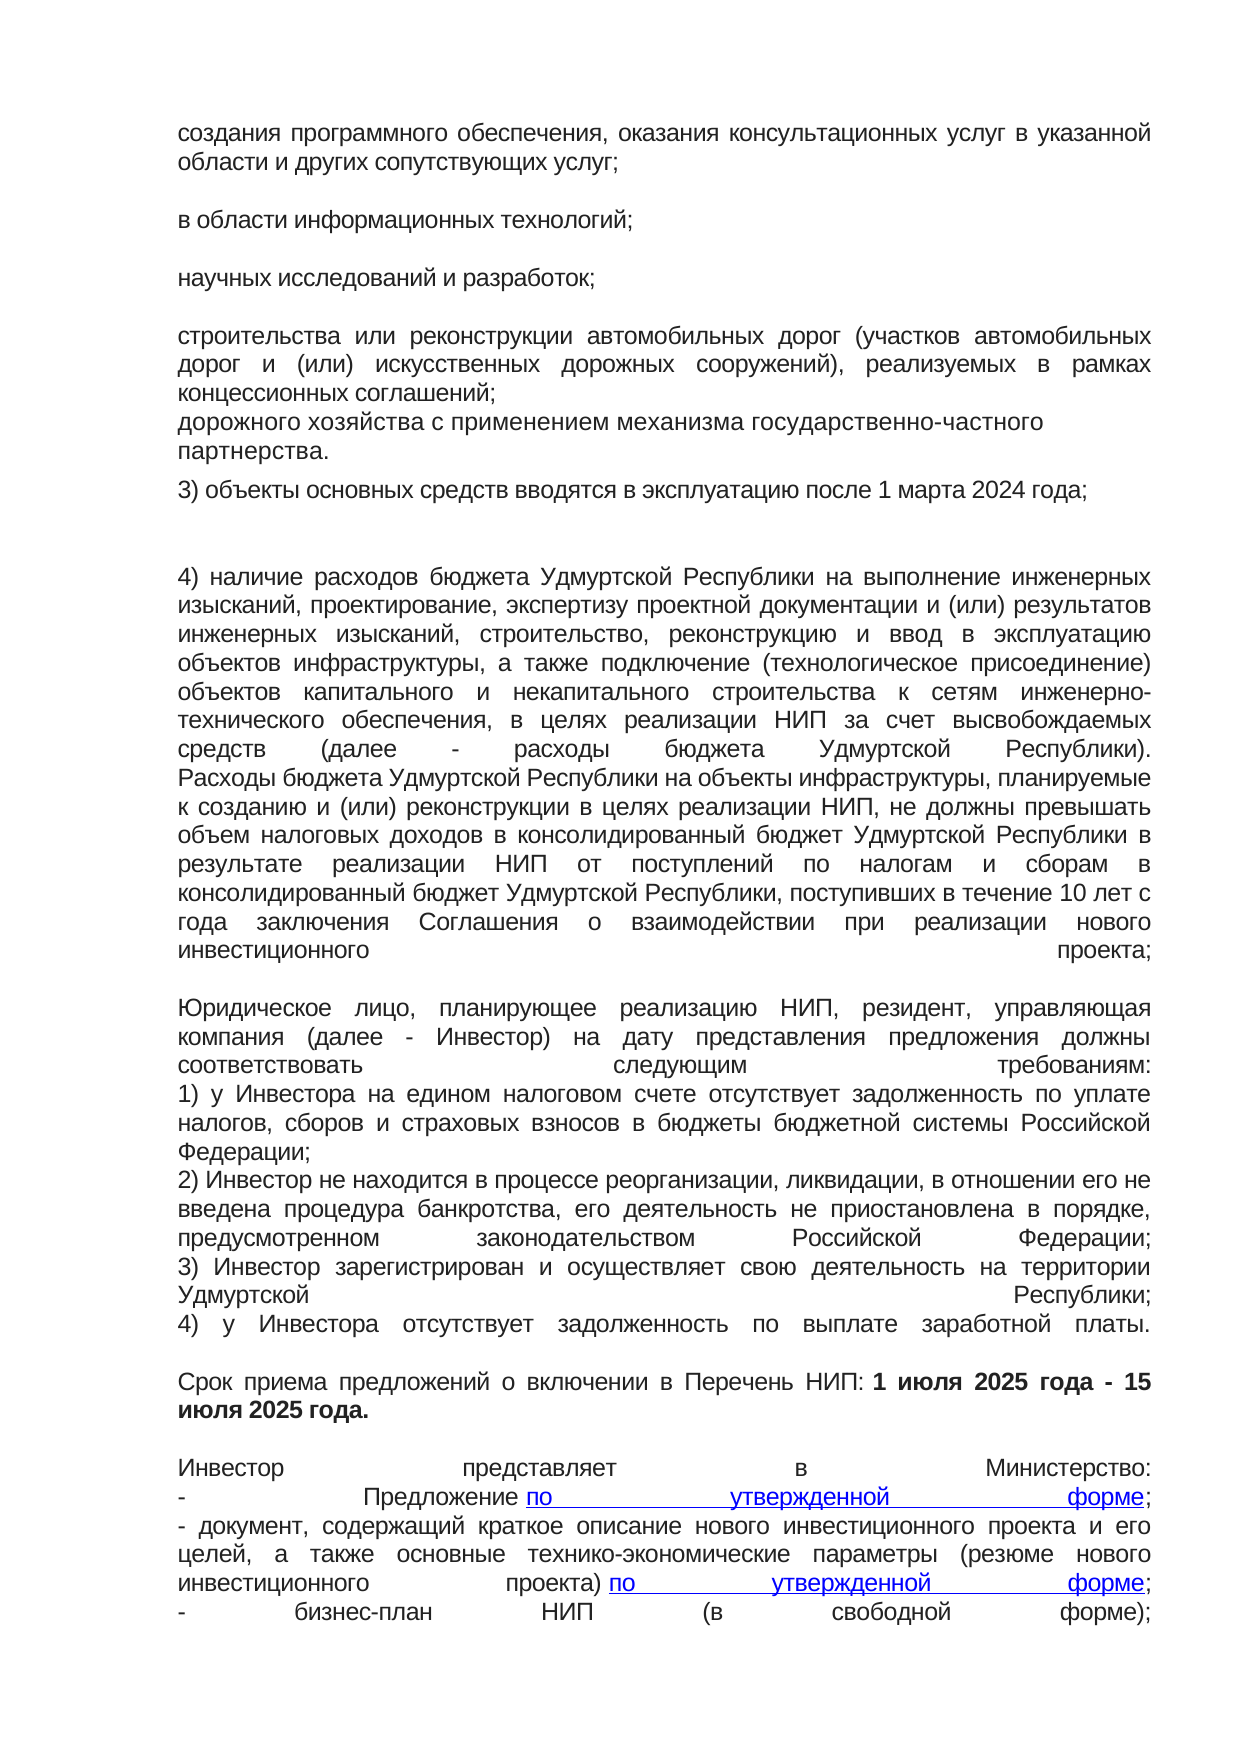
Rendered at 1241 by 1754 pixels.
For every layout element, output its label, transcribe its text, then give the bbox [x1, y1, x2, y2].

text научных исследований и разработок; [177, 263, 1152, 291]
text дорожного хозяйства с применением механизма государственно-частного партнерства. [177, 407, 1152, 464]
text 3) объекты основных средств вводятся в эксплуатацию после 1 марта 2024 года; [177, 475, 1152, 503]
text создания программного обеспечения, оказания консультационных услуг в указанной области и других сопутствующих услуг; [177, 118, 1152, 176]
text строительства или реконструкции автомобильных дорог (участков автомобильных дорог и (или) искусственных дорожных сооружений), реализуемых в рамках концессионных соглашений; [177, 321, 1152, 407]
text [177, 1453, 1152, 1626]
text 4) наличие расходов бюджета Удмуртской Республики на выполнение инженерных изысканий, проектирование, экспертизу проектной документации и (или) результатов инженерных изысканий, строительство, реконструкцию и ввод в эксплуатацию объектов инфраструктуры, а также подключение (технологическое присоединение) объектов капитального и некапитального строительства к сетям инженерно-технического обеспечения, в целях реализации НИП за счет высвобождаемых средств (далее - расходы бюджета Удмуртской Республики). Расходы бюджета Удмуртской Республики на объекты инфраструктуры, планируемые к созданию и (или) реконструкции в целях реализации НИП, не должны превышать объем налоговых доходов в консолидированный бюджет Удмуртской Республики в результате реализации НИП от поступлений по налогам и сборам в консолидированный бюджет Удмуртской Республики, поступивших в течение 10 лет с года заключения Соглашения о взаимодействии при реализации нового инвестиционного проекта; Юридическое лицо, планирующее реализацию НИП, резидент, управляющая компания (далее - Инвестор) на дату представления предложения должны соответствовать следующим требованиям: 1) у Инвестора на едином налоговом счете отсутствует задолженность по уплате налогов, сборов и страховых взносов в бюджеты бюджетной системы Российской Федерации; 2) Инвестор не находится в процессе реорганизации, ликвидации, в отношении его не введена процедура банкротства, его деятельность не приостановлена в порядке, предусмотренном законодательством Российской Федерации; 3) Инвестор зарегистрирован и осуществляет свою деятельность на территории Удмуртской Республики; 4) у Инвестора отсутствует задолженность по выплате заработной платы. Срок приема предложений о включении в Перечень НИП: 1 июля 2025 года - 15 июля 2025 года. [177, 533, 1152, 1424]
text в области информационных технологий; [177, 205, 1152, 233]
